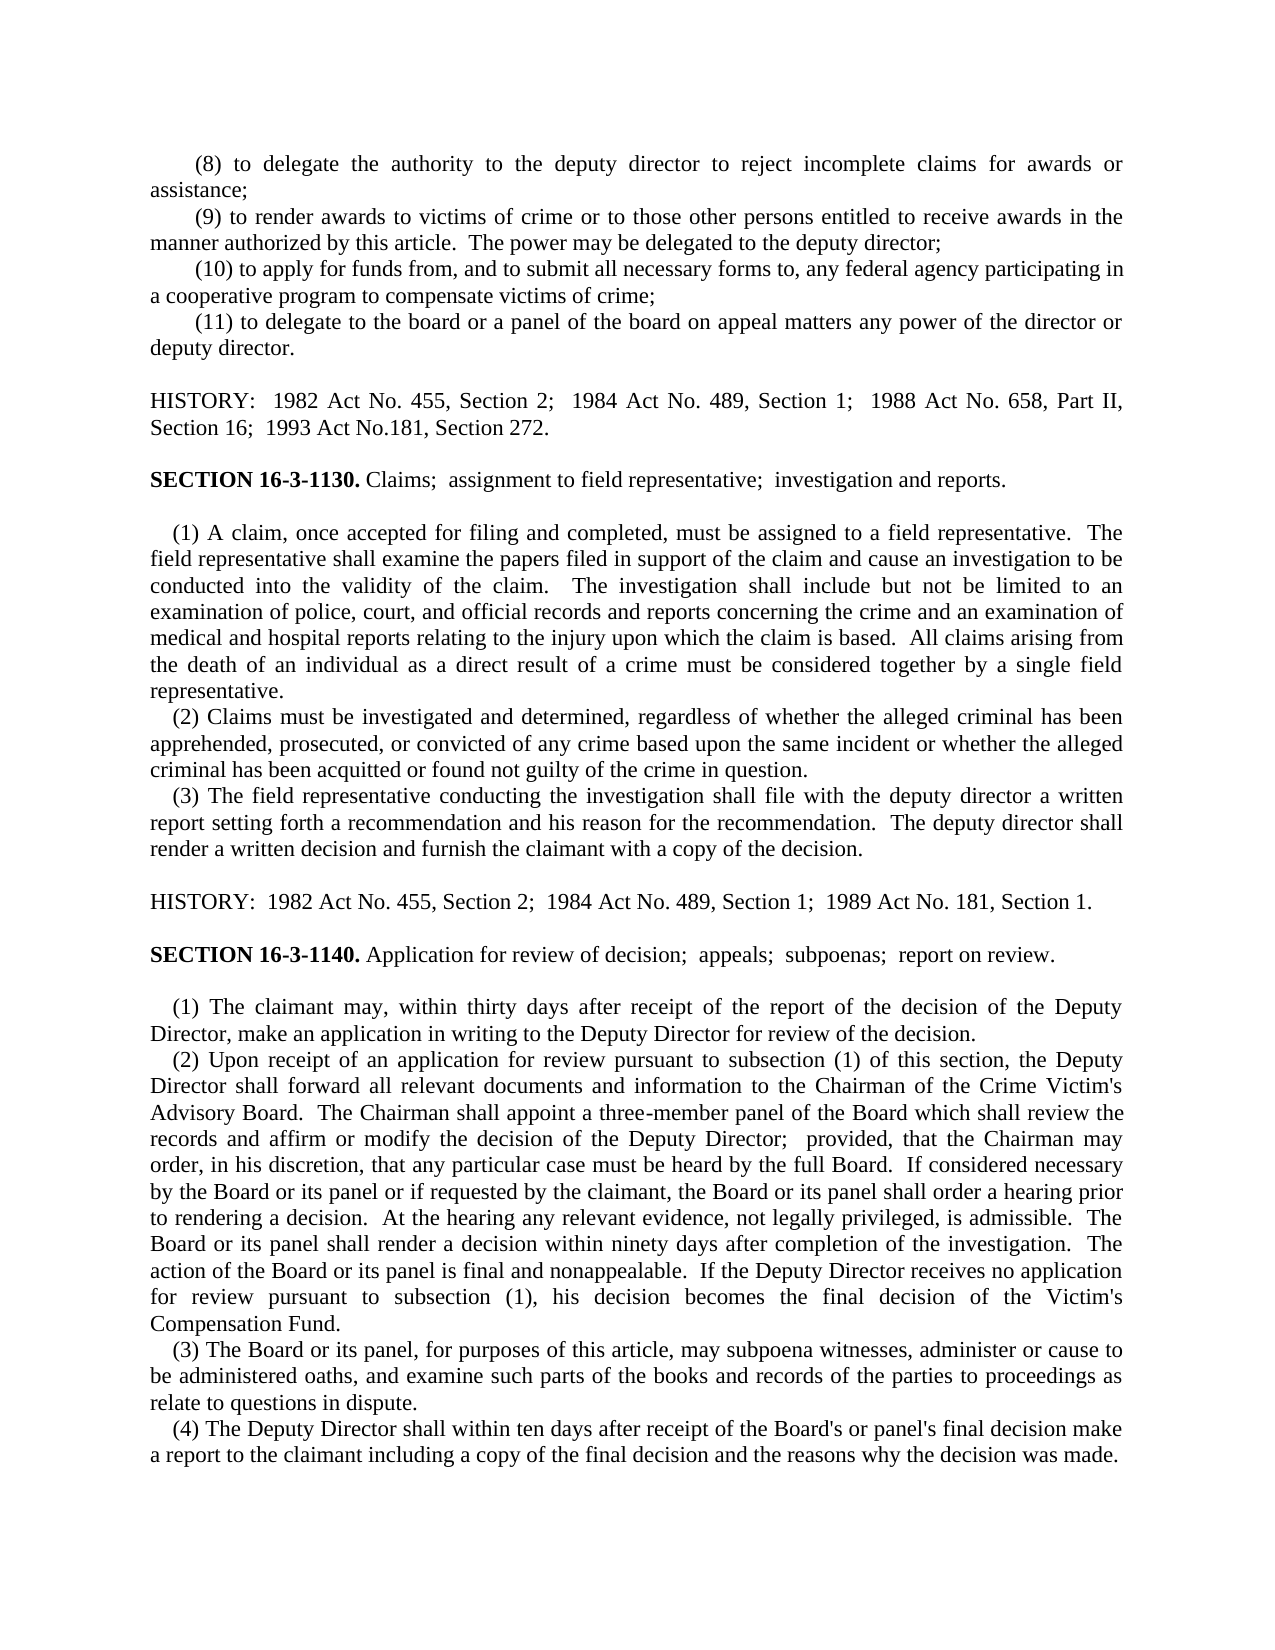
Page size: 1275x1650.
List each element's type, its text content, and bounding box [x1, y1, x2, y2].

text HISTORY: 1982 Act No. 455, Section 2; 1984 Act No. 489, Section 1; 1988 Act No. 658, Part II, Section 16; 1993 Act No.181, Section 272. [150, 387, 1125, 440]
text SECTION 16-3-1140. Application for review of decision; appeals; subpoenas; report on review. [150, 941, 1125, 967]
text (9) to render awards to victims of crime or to those other persons entitled to receive awards in the manner authorized by this article. The power may be delegated to the deputy director; [150, 203, 1125, 255]
text (11) to delegate to the board or a panel of the board on appeal matters any power of the director or deputy director. [150, 308, 1125, 361]
text (3) The field representative conducting the investigation shall file with the deputy director a written report setting forth a recommendation and his reason for the recommendation. The deputy director shall render a written decision and furnish the claimant with a copy of the decision. [150, 782, 1125, 862]
text (8) to delegate the authority to the deputy director to reject incomplete claims for awards or assistance; [150, 150, 1125, 203]
text (10) to apply for funds from, and to submit all necessary forms to, any federal agency participating in a cooperative program to compensate victims of crime; [150, 255, 1125, 308]
text (1) The claimant may, within thirty days after receipt of the report of the decision of the Deputy Director, make an application in writing to the Deputy Director for review of the decision. [150, 993, 1125, 1046]
text (2) Claims must be investigated and determined, regardless of whether the alleged criminal has been apprehended, prosecuted, or convicted of any crime based upon the same incident or whether the alleged criminal has been acquitted or found not guilty of the crime in question. [150, 703, 1125, 782]
text (2) Upon receipt of an application for review pursuant to subsection (1) of this section, the Deputy Director shall forward all relevant documents and information to the Chairman of the Crime Victim's Advisory Board. The Chairman shall appoint a three-member panel of the Board which shall review the records and affirm or modify the decision of the Deputy Director; provided, that the Chairman may order, in his discretion, that any particular case must be heard by the full Board. If considered necessary by the Board or its panel or if requested by the claimant, the Board or its panel shall order a hearing prior to rendering a decision. At the hearing any relevant evidence, not legally privileged, is admissible. The Board or its panel shall render a decision within ninety days after completion of the investigation. The action of the Board or its panel is final and nonappealable. If the Deputy Director receives no application for review pursuant to subsection (1), his decision becomes the final decision of the Victim's Compensation Fund. [150, 1046, 1125, 1336]
text HISTORY: 1982 Act No. 455, Section 2; 1984 Act No. 489, Section 1; 1989 Act No. 181, Section 1. [150, 888, 1125, 914]
text (4) The Deputy Director shall within ten days after receipt of the Board's or panel's final decision make a report to the claimant including a copy of the final decision and the reasons why the decision was made. [150, 1415, 1125, 1468]
text (3) The Board or its panel, for purposes of this article, may subpoena witnesses, administer or cause to be administered oaths, and examine such parts of the books and records of the parties to proceedings as relate to questions in dispute. [150, 1336, 1125, 1415]
text SECTION 16-3-1130. Claims; assignment to field representative; investigation and reports. [150, 466, 1125, 493]
text (1) A claim, once accepted for filing and completed, must be assigned to a field representative. The field representative shall examine the papers filed in support of the claim and cause an investigation to be conducted into the validity of the claim. The investigation shall include but not be limited to an examination of police, court, and official records and reports concerning the crime and an examination of medical and hospital reports relating to the injury upon which the claim is based. All claims arising from the death of an individual as a direct result of a crime must be considered together by a single field representative. [150, 519, 1125, 703]
